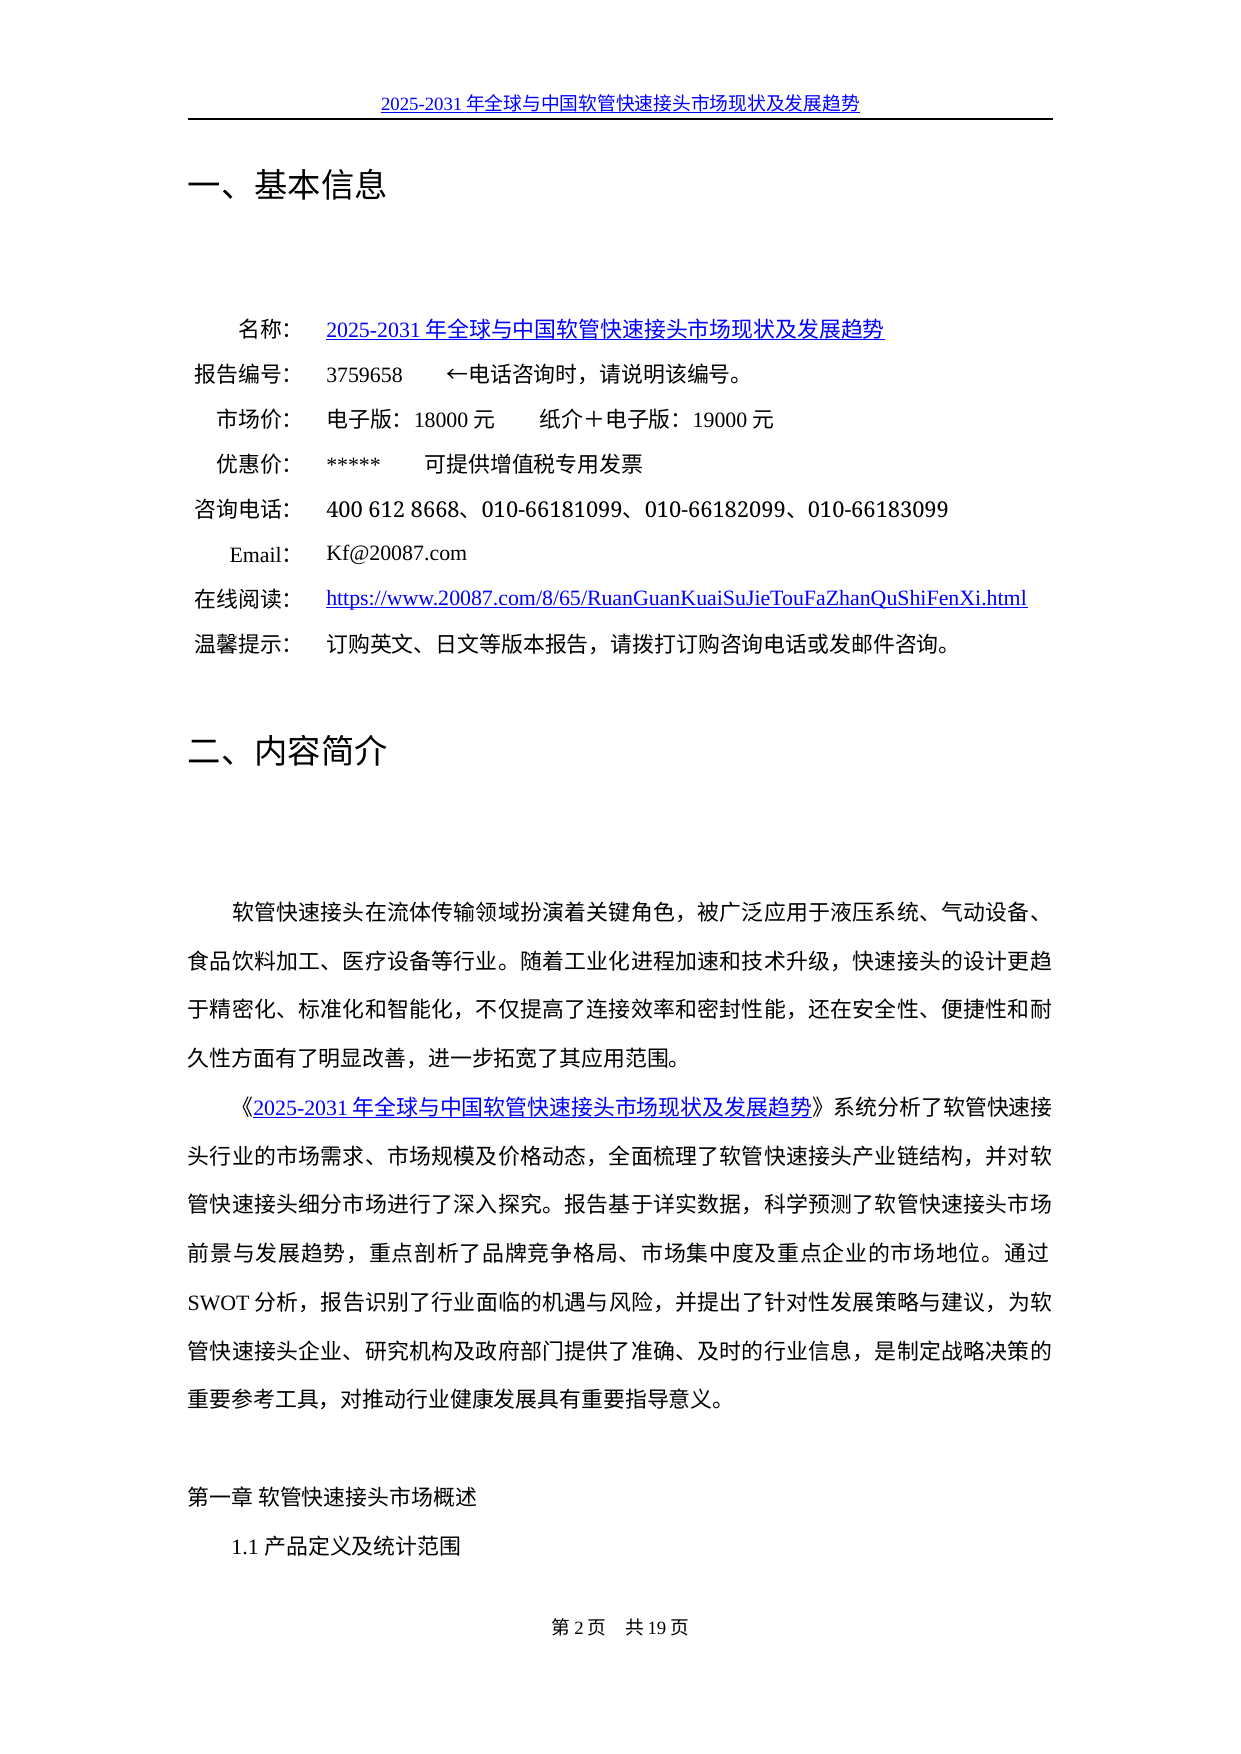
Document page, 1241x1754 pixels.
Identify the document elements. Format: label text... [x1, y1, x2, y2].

table_cell ***** 可提供增值税专用发票 [315, 447, 1073, 492]
table_header 2025-2031年全球与中国软管快速接头市场现状及发展趋势 [315, 312, 1073, 357]
table_cell 订购英文、日文等版本报告，请拨打订购咨询电话或发邮件咨询。 [315, 627, 1073, 672]
title 二、内容简介 [187, 717, 1053, 782]
table_cell 市场价： [167, 402, 315, 447]
title 一、基本信息 [187, 150, 1053, 215]
table_cell 优惠价： [167, 447, 315, 492]
table_cell 报告编号： [167, 357, 315, 402]
table_cell Kf@20087.com [315, 537, 1073, 582]
table_cell 400 612 8668、010-66181099、010-66182099、010-66183099 [315, 492, 1073, 537]
table_cell 温馨提示： [167, 627, 315, 672]
table_header 名称： [167, 312, 315, 357]
table_cell 电子版：18000 元 纸介＋电子版：19000 元 [315, 402, 1073, 447]
table_cell 咨询电话： [167, 492, 315, 537]
table_cell 3759658 ←电话咨询时，请说明该编号。 [315, 357, 1073, 402]
table_cell [315, 582, 1073, 627]
table_cell Email： [167, 537, 315, 582]
table_cell 在线阅读： [167, 582, 315, 627]
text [187, 894, 1053, 1561]
